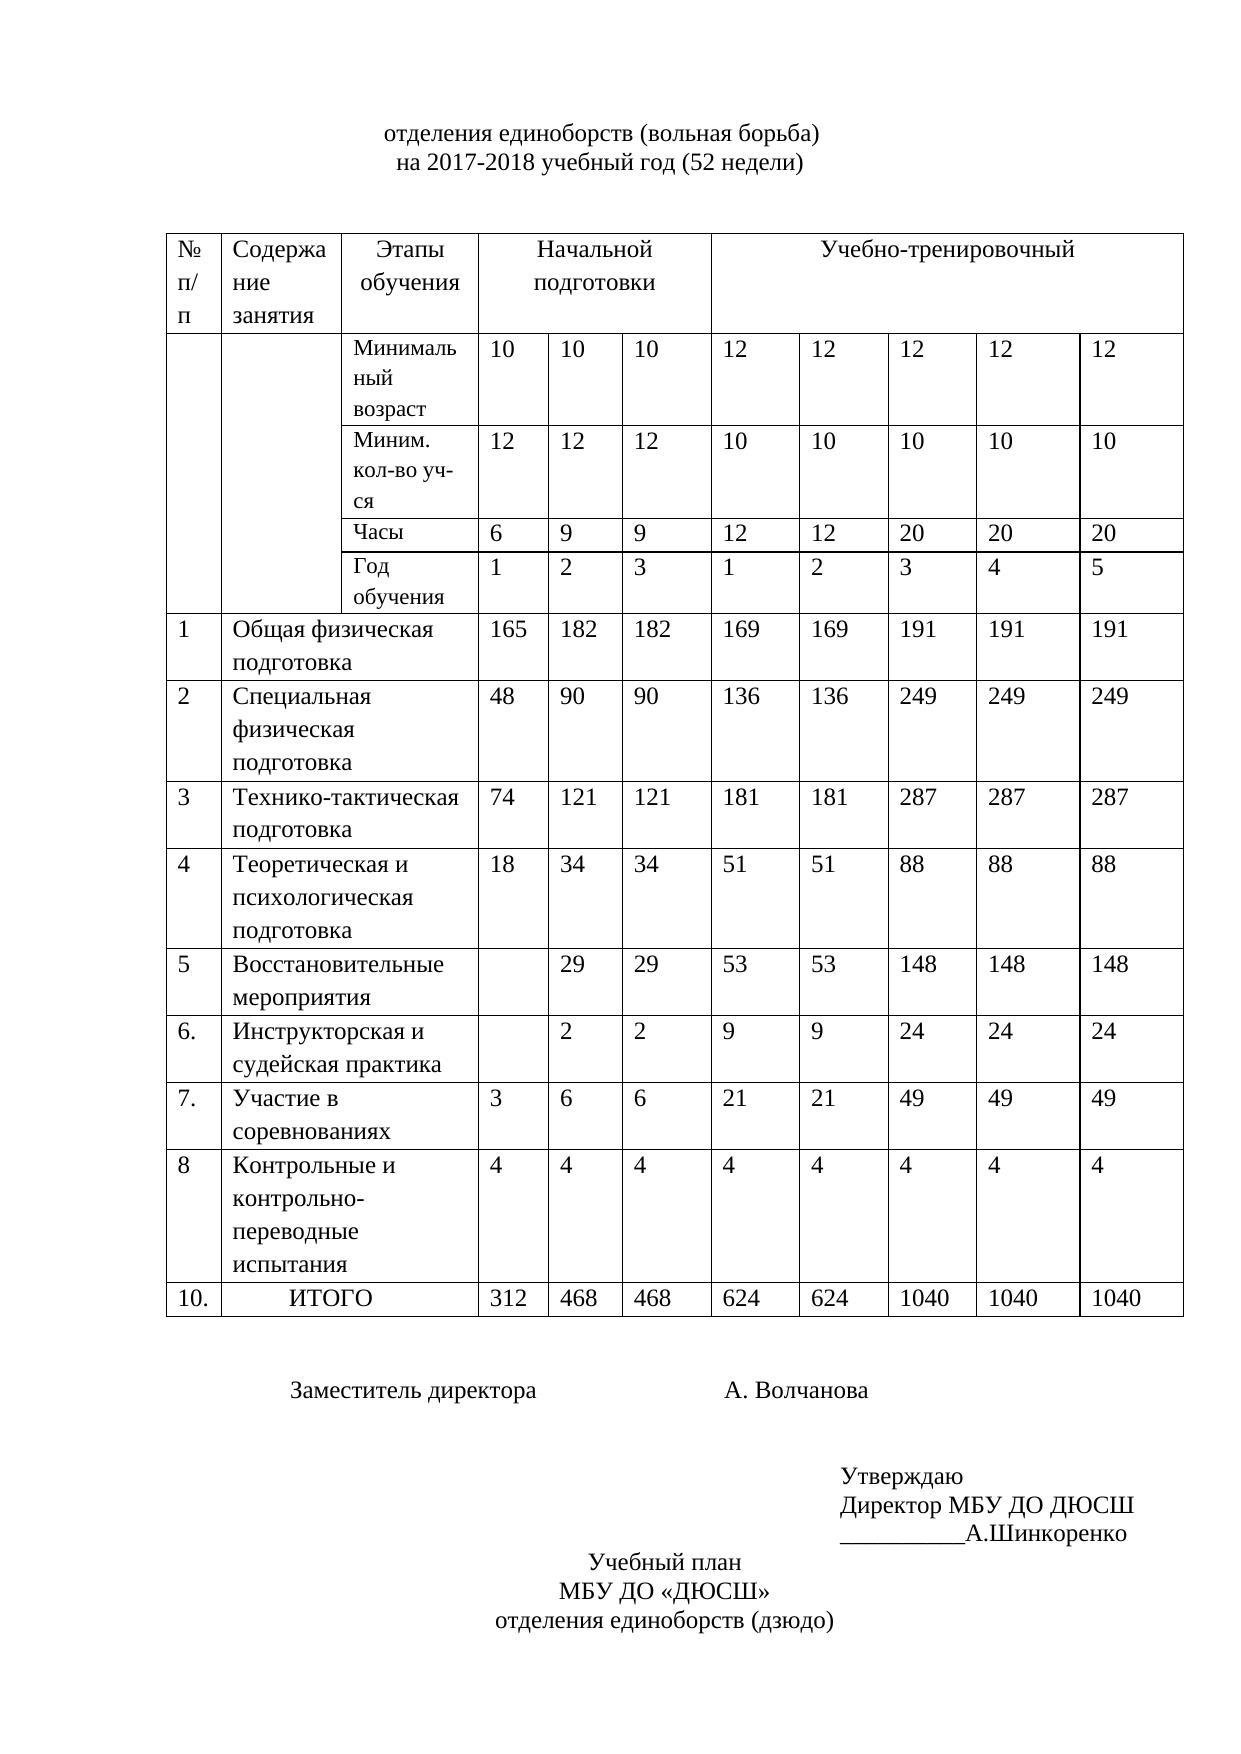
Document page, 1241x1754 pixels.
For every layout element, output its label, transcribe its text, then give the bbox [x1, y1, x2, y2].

table_cell 5 [167, 949, 221, 1015]
table_cell 10 [800, 426, 888, 517]
table_cell 191 [977, 614, 1079, 680]
table_cell 24 [977, 1016, 1079, 1082]
table_cell 6 [479, 519, 548, 551]
table_cell 10 [549, 334, 622, 425]
table_cell 4 [167, 849, 221, 948]
table_cell 249 [889, 681, 976, 781]
table_cell 12 [549, 426, 622, 517]
table_cell 182 [623, 614, 711, 680]
table_cell 624 [800, 1283, 888, 1316]
table_cell 7. [167, 1083, 221, 1149]
table_cell 287 [977, 782, 1079, 848]
table_cell 6 [549, 1083, 622, 1149]
table_cell 9 [800, 1016, 888, 1082]
table_cell [479, 949, 548, 1015]
table_cell 191 [889, 614, 976, 680]
table_cell 468 [623, 1283, 711, 1316]
table_cell 181 [712, 782, 799, 848]
table_cell 10 [889, 426, 976, 517]
table_cell 136 [712, 681, 799, 781]
table_cell 12 [800, 334, 888, 425]
table_cell 468 [549, 1283, 622, 1316]
table_cell 4 [977, 1150, 1079, 1282]
table_cell 1040 [1081, 1283, 1183, 1316]
table_cell 165 [479, 614, 548, 680]
table_cell 9 [623, 519, 711, 551]
table_cell 49 [977, 1083, 1079, 1149]
table_cell [167, 334, 221, 613]
table_cell 191 [1081, 614, 1183, 680]
table_header Начальной подготовки [479, 234, 711, 333]
table_cell 21 [800, 1083, 888, 1149]
table_cell 4 [623, 1150, 711, 1282]
table_cell 169 [800, 614, 888, 680]
table_cell 181 [800, 782, 888, 848]
table_cell 148 [977, 949, 1079, 1015]
table_cell 12 [712, 334, 799, 425]
table_cell 29 [623, 949, 711, 1015]
table_cell 74 [479, 782, 548, 848]
table_cell 10 [977, 426, 1079, 517]
table_cell 6 [623, 1083, 711, 1149]
table_cell Часы [342, 519, 478, 551]
table_header Содержание занятия [222, 234, 341, 333]
table_cell 49 [889, 1083, 976, 1149]
table_cell 6. [167, 1016, 221, 1082]
table_cell 4 [800, 1150, 888, 1282]
table_cell Миним. кол-во уч-ся [342, 426, 478, 517]
table_cell 12 [479, 426, 548, 517]
text Директор МБУ ДО ДЮСШ [177, 1490, 1152, 1518]
table_cell 20 [977, 519, 1079, 551]
table_cell 34 [549, 849, 622, 948]
table_cell 1 [712, 553, 799, 613]
table_cell 24 [889, 1016, 976, 1082]
table_cell 29 [549, 949, 622, 1015]
table_cell 3 [623, 553, 711, 613]
table_cell 1040 [889, 1283, 976, 1316]
table_cell 88 [1081, 849, 1183, 948]
table_cell Технико-тактическая подготовка [222, 782, 478, 848]
table_header Учебно-тренировочный [712, 234, 1183, 333]
table_cell 3 [167, 782, 221, 848]
table_cell 34 [623, 849, 711, 948]
table_cell 51 [800, 849, 888, 948]
table_cell 2 [167, 681, 221, 781]
table_cell 169 [712, 614, 799, 680]
table_cell 12 [977, 334, 1079, 425]
table_cell 4 [889, 1150, 976, 1282]
table_cell 53 [712, 949, 799, 1015]
table_cell Инструкторская и судейская практика [222, 1016, 478, 1082]
table_cell 12 [1081, 334, 1183, 425]
table_cell Минимальный возраст [342, 334, 478, 425]
table_cell 1040 [977, 1283, 1079, 1316]
text отделения единоборств (дзюдо) [177, 1605, 1152, 1633]
text __________А.Шинкоренко [177, 1518, 1152, 1547]
table_cell 12 [889, 334, 976, 425]
table_cell 2 [549, 553, 622, 613]
table_cell 9 [549, 519, 622, 551]
table_cell 148 [1081, 949, 1183, 1015]
table_cell [222, 334, 341, 613]
table_cell 249 [977, 681, 1079, 781]
table_cell [479, 1016, 548, 1082]
text отделения единоборств (вольная борьба) [177, 118, 1152, 147]
table_cell 5 [1081, 553, 1183, 613]
table_cell 148 [889, 949, 976, 1015]
table_cell Восстановительные мероприятия [222, 949, 478, 1015]
table_cell 90 [623, 681, 711, 781]
table_cell 21 [712, 1083, 799, 1149]
table_cell 10 [712, 426, 799, 517]
table_cell 136 [800, 681, 888, 781]
table_cell ИТОГО [222, 1283, 478, 1316]
table_cell 3 [889, 553, 976, 613]
table_cell 88 [889, 849, 976, 948]
table_cell 20 [1081, 519, 1183, 551]
table_cell 9 [712, 1016, 799, 1082]
text Утверждаю [177, 1461, 1152, 1490]
table_cell 2 [800, 553, 888, 613]
table_cell 24 [1081, 1016, 1183, 1082]
table_cell 4 [977, 553, 1079, 613]
table_cell 287 [1081, 782, 1183, 848]
table_cell Специальная физическая подготовка [222, 681, 478, 781]
table_cell 10. [167, 1283, 221, 1316]
table_cell 8 [167, 1150, 221, 1282]
table_cell Общая физическая подготовка [222, 614, 478, 680]
table_cell Участие в соревнованиях [222, 1083, 478, 1149]
table_cell 20 [889, 519, 976, 551]
table_header Этапы обучения [342, 234, 478, 333]
table_cell 4 [549, 1150, 622, 1282]
table_cell Контрольные и контрольно-переводные испытания [222, 1150, 478, 1282]
table_cell 4 [1081, 1150, 1183, 1282]
table_cell 121 [623, 782, 711, 848]
text на 2017-2018 учебный год (52 недели) [177, 147, 1152, 176]
table_cell 121 [549, 782, 622, 848]
table_cell 88 [977, 849, 1079, 948]
text Заместитель директора А. Волчанова [177, 1375, 1152, 1403]
table_cell 624 [712, 1283, 799, 1316]
table_cell 51 [712, 849, 799, 948]
text МБУ ДО «ДЮСШ» [177, 1576, 1152, 1605]
table_cell 4 [712, 1150, 799, 1282]
table_cell Теоретическая и психологическая подготовка [222, 849, 478, 948]
table_cell Год обучения [342, 553, 478, 613]
table_cell 287 [889, 782, 976, 848]
table_cell 182 [549, 614, 622, 680]
table_cell 18 [479, 849, 548, 948]
table_cell 10 [623, 334, 711, 425]
table_cell 2 [549, 1016, 622, 1082]
table_cell 2 [623, 1016, 711, 1082]
table_cell 12 [623, 426, 711, 517]
table_cell 1 [479, 553, 548, 613]
table_cell 1 [167, 614, 221, 680]
table_cell 53 [800, 949, 888, 1015]
table_cell 12 [800, 519, 888, 551]
table_cell 312 [479, 1283, 548, 1316]
table_cell 3 [479, 1083, 548, 1149]
table_cell 10 [1081, 426, 1183, 517]
table_header № п/п [167, 234, 221, 333]
table_cell 49 [1081, 1083, 1183, 1149]
table_cell 4 [479, 1150, 548, 1282]
text Учебный план [177, 1547, 1152, 1576]
table_cell 249 [1081, 681, 1183, 781]
table_cell 12 [712, 519, 799, 551]
table_cell 48 [479, 681, 548, 781]
table_cell 90 [549, 681, 622, 781]
table_cell 10 [479, 334, 548, 425]
